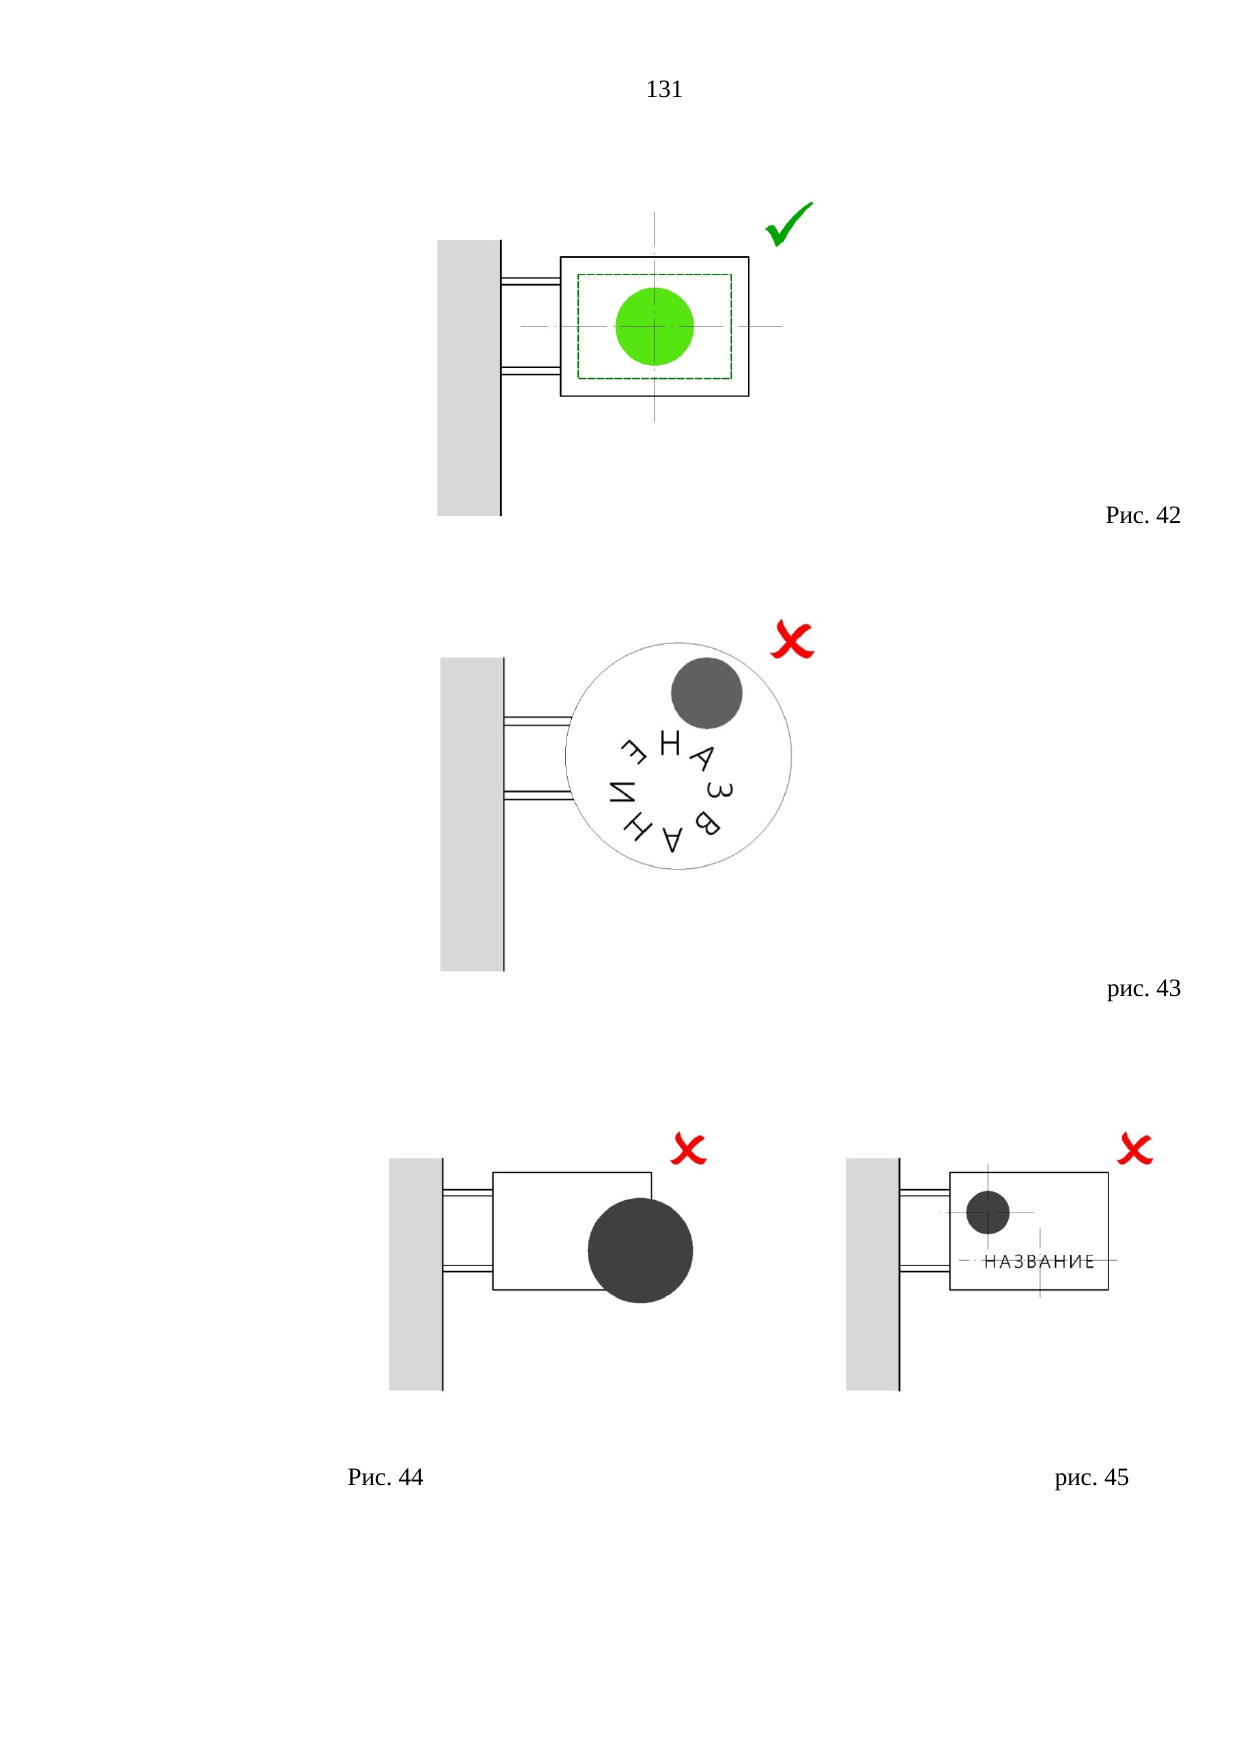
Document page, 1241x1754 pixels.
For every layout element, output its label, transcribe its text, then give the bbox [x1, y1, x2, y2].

picture [367, 558, 913, 997]
picture [295, 1091, 1226, 1402]
text Рис. 44 рис. 45 [207, 1461, 1181, 1491]
picture [364, 131, 892, 524]
